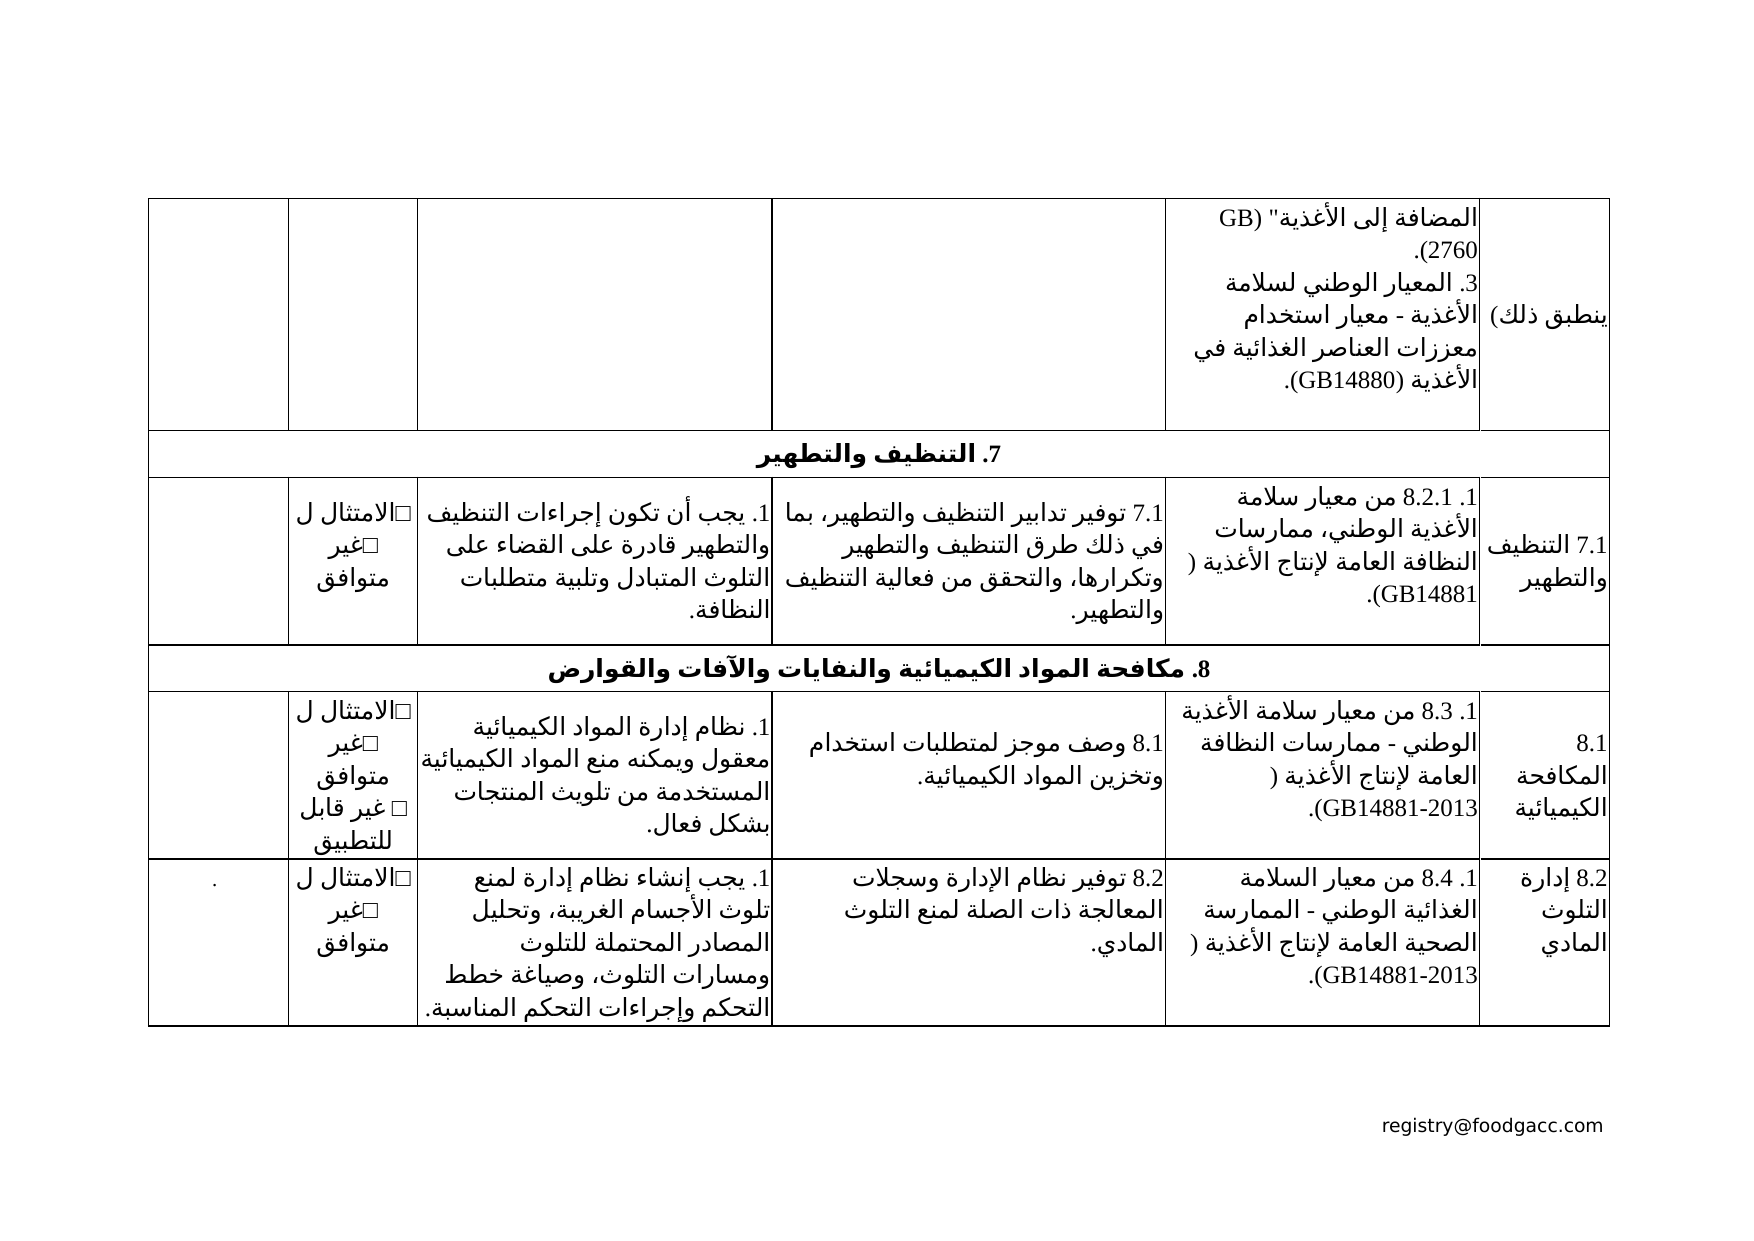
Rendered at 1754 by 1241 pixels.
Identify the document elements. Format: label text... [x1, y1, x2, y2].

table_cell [289, 199, 417, 430]
table_cell 8.1 وصف موجز لمتطلبات استخدام وتخزين المواد الكيميائية. [773, 692, 1165, 858]
table_cell . [149, 860, 288, 1025]
table_cell [149, 692, 288, 858]
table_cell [1480, 199, 1609, 430]
table_cell [149, 478, 288, 644]
table_cell 7. التنظيف والتطهير [149, 431, 1609, 477]
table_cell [1166, 199, 1479, 430]
table_cell 1. 8.2.1 من معيار سلامة الأغذية الوطني، ممارسات النظافة العامة لإنتاج الأغذية (GB14881). [1166, 478, 1479, 644]
table_cell 1. 8.3 من معيار سلامة الأغذية الوطني - ممارسات النظافة العامة لإنتاج الأغذية ( GB14881-2013). [1166, 692, 1479, 858]
table_cell 1. نظام إدارة المواد الكيميائية معقول ويمكنه منع المواد الكيميائية المستخدمة من تلويث المنتجات بشكل فعال. [418, 692, 771, 858]
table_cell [418, 199, 771, 430]
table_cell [1480, 859, 1609, 1025]
table_cell □الامتثال ل □غير متوافق [289, 478, 417, 644]
table_cell 8. مكافحة المواد الكيميائية والنفايات والآفات والقوارض [149, 645, 1609, 691]
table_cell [773, 860, 1165, 1025]
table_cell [1166, 860, 1479, 1025]
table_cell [289, 860, 417, 1025]
table_cell 8.1 المكافحة الكيميائية [1480, 692, 1609, 858]
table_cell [773, 199, 1165, 430]
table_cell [418, 860, 771, 1025]
table_cell 7.1 توفير تدابير التنظيف والتطهير، بما في ذلك طرق التنظيف والتطهير وتكرارها، والتحقق من فعالية التنظيف والتطهير. [773, 478, 1165, 644]
table_cell [149, 199, 288, 430]
table_cell □الامتثال ل □غير متوافق □ غير قابل للتطبيق [289, 692, 417, 858]
table_cell 7.1 التنظيف والتطهير [1480, 478, 1609, 644]
table_cell 1. يجب أن تكون إجراءات التنظيف والتطهير قادرة على القضاء على التلوث المتبادل وتلبية متطلبات النظافة. [418, 478, 771, 644]
